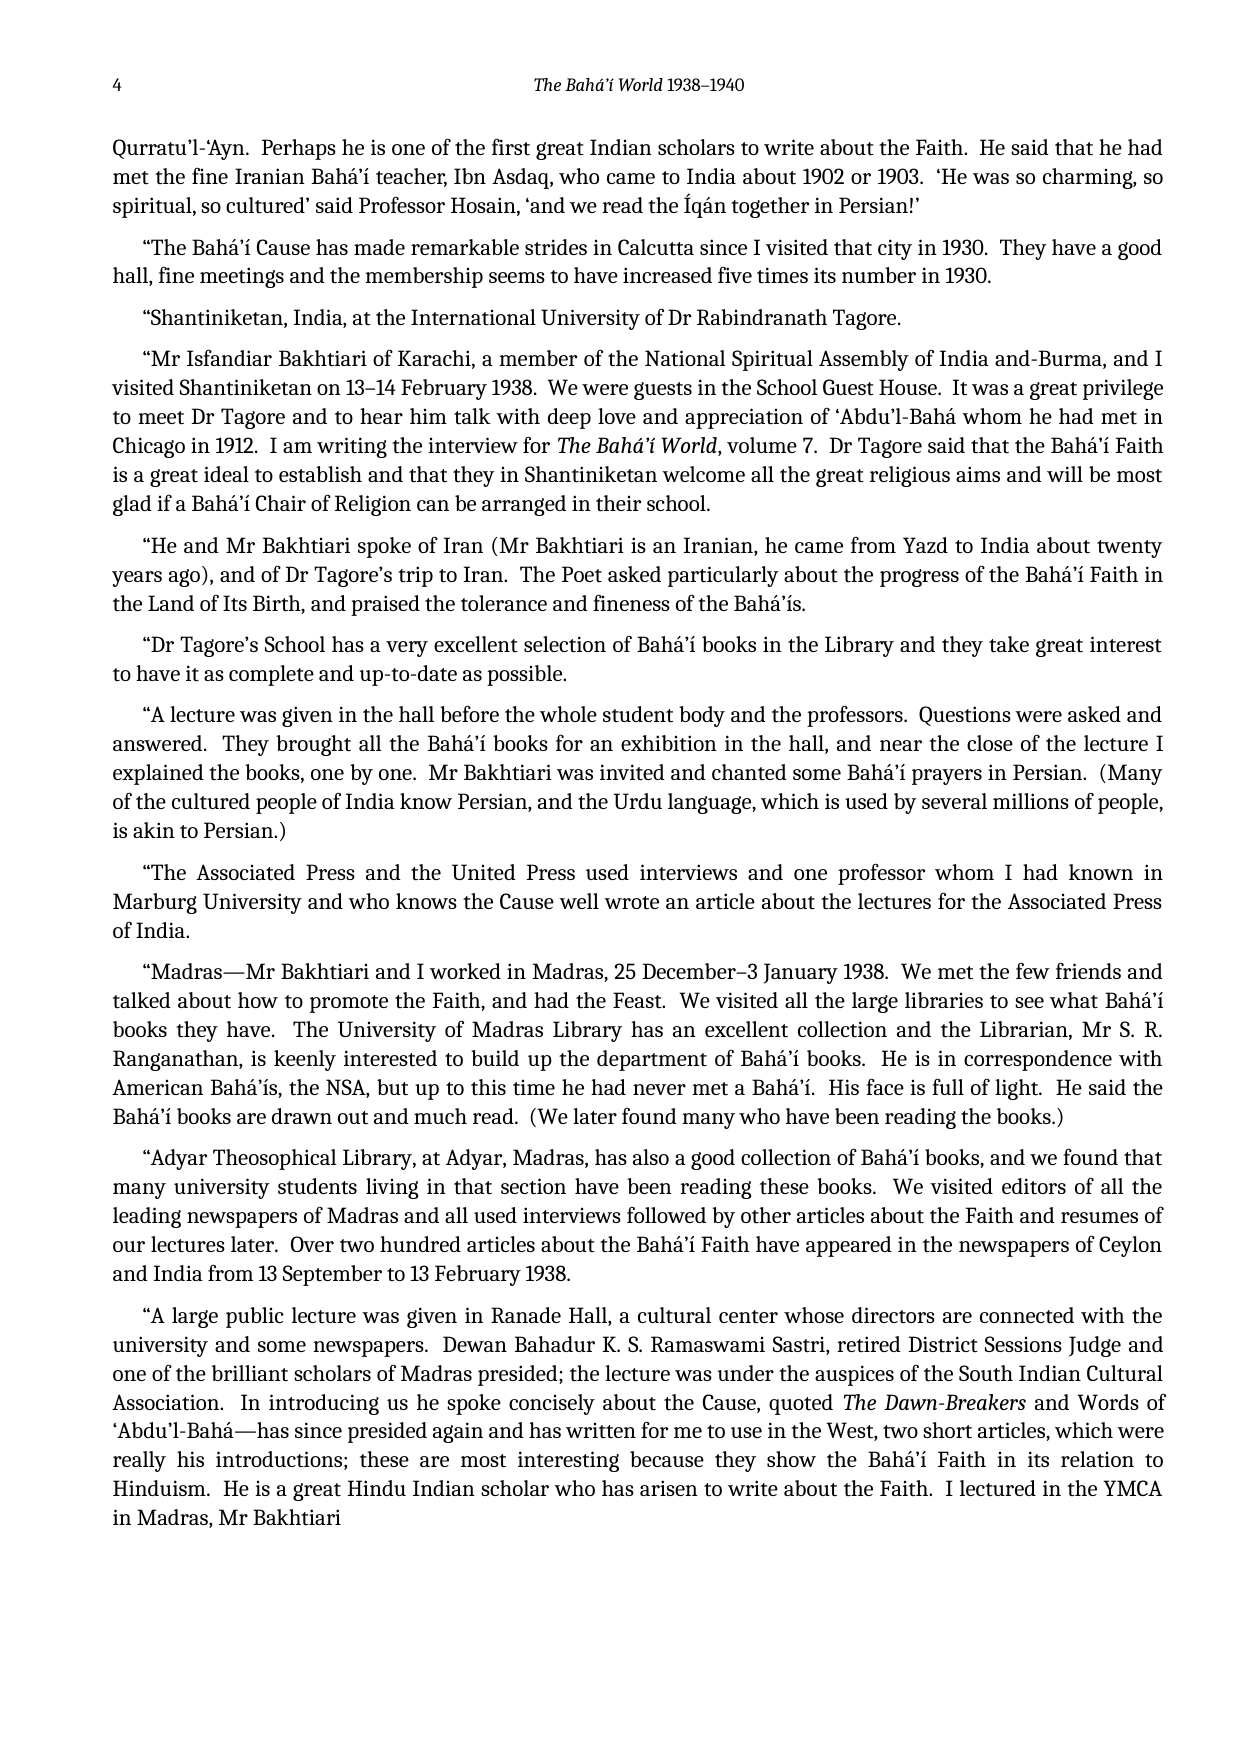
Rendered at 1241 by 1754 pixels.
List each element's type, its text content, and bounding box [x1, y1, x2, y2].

text “Madras—Mr Bakhtiari and I worked in Madras, 25 December–3 January 1938. We met the few friends and talked about how to promote the Faith, and had the Feast. We visited all the large libraries to see what Bahá’í books they have. The University of Madras Library has an excellent collection and the Librarian, Mr S. R. Ranganathan, is keenly interested to build up the department of Bahá’í books. He is in correspondence with American Bahá’ís, the NSA, but up to this time he had never met a Bahá’í. His face is full of light. He said the Bahá’í books are drawn out and much read. (We later found many who have been reading the books.) [112, 959, 1165, 1130]
text “A lecture was given in the hall before the whole student body and the professors. Questions were asked and answered. They brought all the Bahá’í books for an exhibition in the hall, and near the close of the lecture I explained the books, one by one. Mr Bakhtiari was invited and chanted some Bahá’í prayers in Persian. (Many of the cultured people of India know Persian, and the Urdu language, which is used by several millions of people, is akin to Persian.) [112, 702, 1165, 844]
text Qurratu’l-‘Ayn. Perhaps he is one of the first great Indian scholars to write about the Faith. He said that he had met the fine Iranian Bahá’í teacher, Ibn Asdaq, who came to India about 1902 or 1903. ‘He was so charming, so spiritual, so cultured’ said Professor Hosain, ‘and we read the Íqán together in Persian!’ [112, 135, 1165, 219]
text “Mr Isfandiar Bakhtiari of Karachi, a member of the National Spiritual Assembly of India and-Burma, and I visited Shantiniketan on 13–14 February 1938. We were guests in the School Guest House. It was a great privilege to meet Dr Tagore and to hear him talk with deep love and appreciation of ‘Abdu’l-Bahá whom he had met in Chicago in 1912. I am writing the interview for The Bahá’í World, volume 7. Dr Tagore said that the Bahá’í Faith is a great ideal to establish and that they in Shantiniketan welcome all the great religious aims and will be most glad if a Bahá’í Chair of Religion can be arranged in their school. [112, 346, 1165, 517]
text “A large public lecture was given in Ranade Hall, a cultural center whose directors are connected with the university and some newspapers. Dewan Bahadur K. S. Ramaswami Sastri, retired District Sessions Judge and one of the brilliant scholars of Madras presided; the lecture was under the auspices of the South Indian Cultural Association. In introducing us he spoke concisely about the Cause, quoted The Dawn-Breakers and Words of ‘Abdu’l-Bahá—has since presided again and has written for me to use in the West, two short articles, which were really his introductions; these are most interesting because they show the Bahá’í Faith in its relation to Hinduism. He is a great Hindu Indian scholar who has arisen to write about the Faith. I lectured in the YMCA in Madras, Mr Bakhtiari [112, 1302, 1165, 1532]
text “The Associated Press and the United Press used interviews and one professor whom I had known in Marburg University and who knows the Cause well wrote an article about the lectures for the Associated Press of India. [112, 859, 1165, 944]
text “Adyar Theosophical Library, at Adyar, Madras, has also a good collection of Bahá’í books, and we found that many university students living in that section have been reading these books. We visited editors of all the leading newspapers of Madras and all used interviews followed by other articles about the Faith and resumes of our lectures later. Over two hundred articles about the Bahá’í Faith have appeared in the newspapers of Ceylon and India from 13 September to 13 February 1938. [112, 1145, 1165, 1287]
text “Dr Tagore’s School has a very excellent selection of Bahá’í books in the Library and they take great interest to have it as complete and up-to-date as possible. [112, 632, 1165, 687]
text “He and Mr Bakhtiari spoke of Iran (Mr Bakhtiari is an Iranian, he came from Yazd to India about twenty years ago), and of Dr Tagore’s trip to Iran. The Poet asked particularly about the progress of the Bahá’í Faith in the Land of Its Birth, and praised the tolerance and fineness of the Bahá’ís. [112, 532, 1165, 617]
text “Shantiniketan, India, at the International University of Dr Rabindranath Tagore. [112, 305, 1165, 331]
text “The Bahá’í Cause has made remarkable strides in Calcutta since I visited that city in 1930. They have a good hall, fine meetings and the membership seems to have increased five times its number in 1930. [112, 234, 1165, 290]
